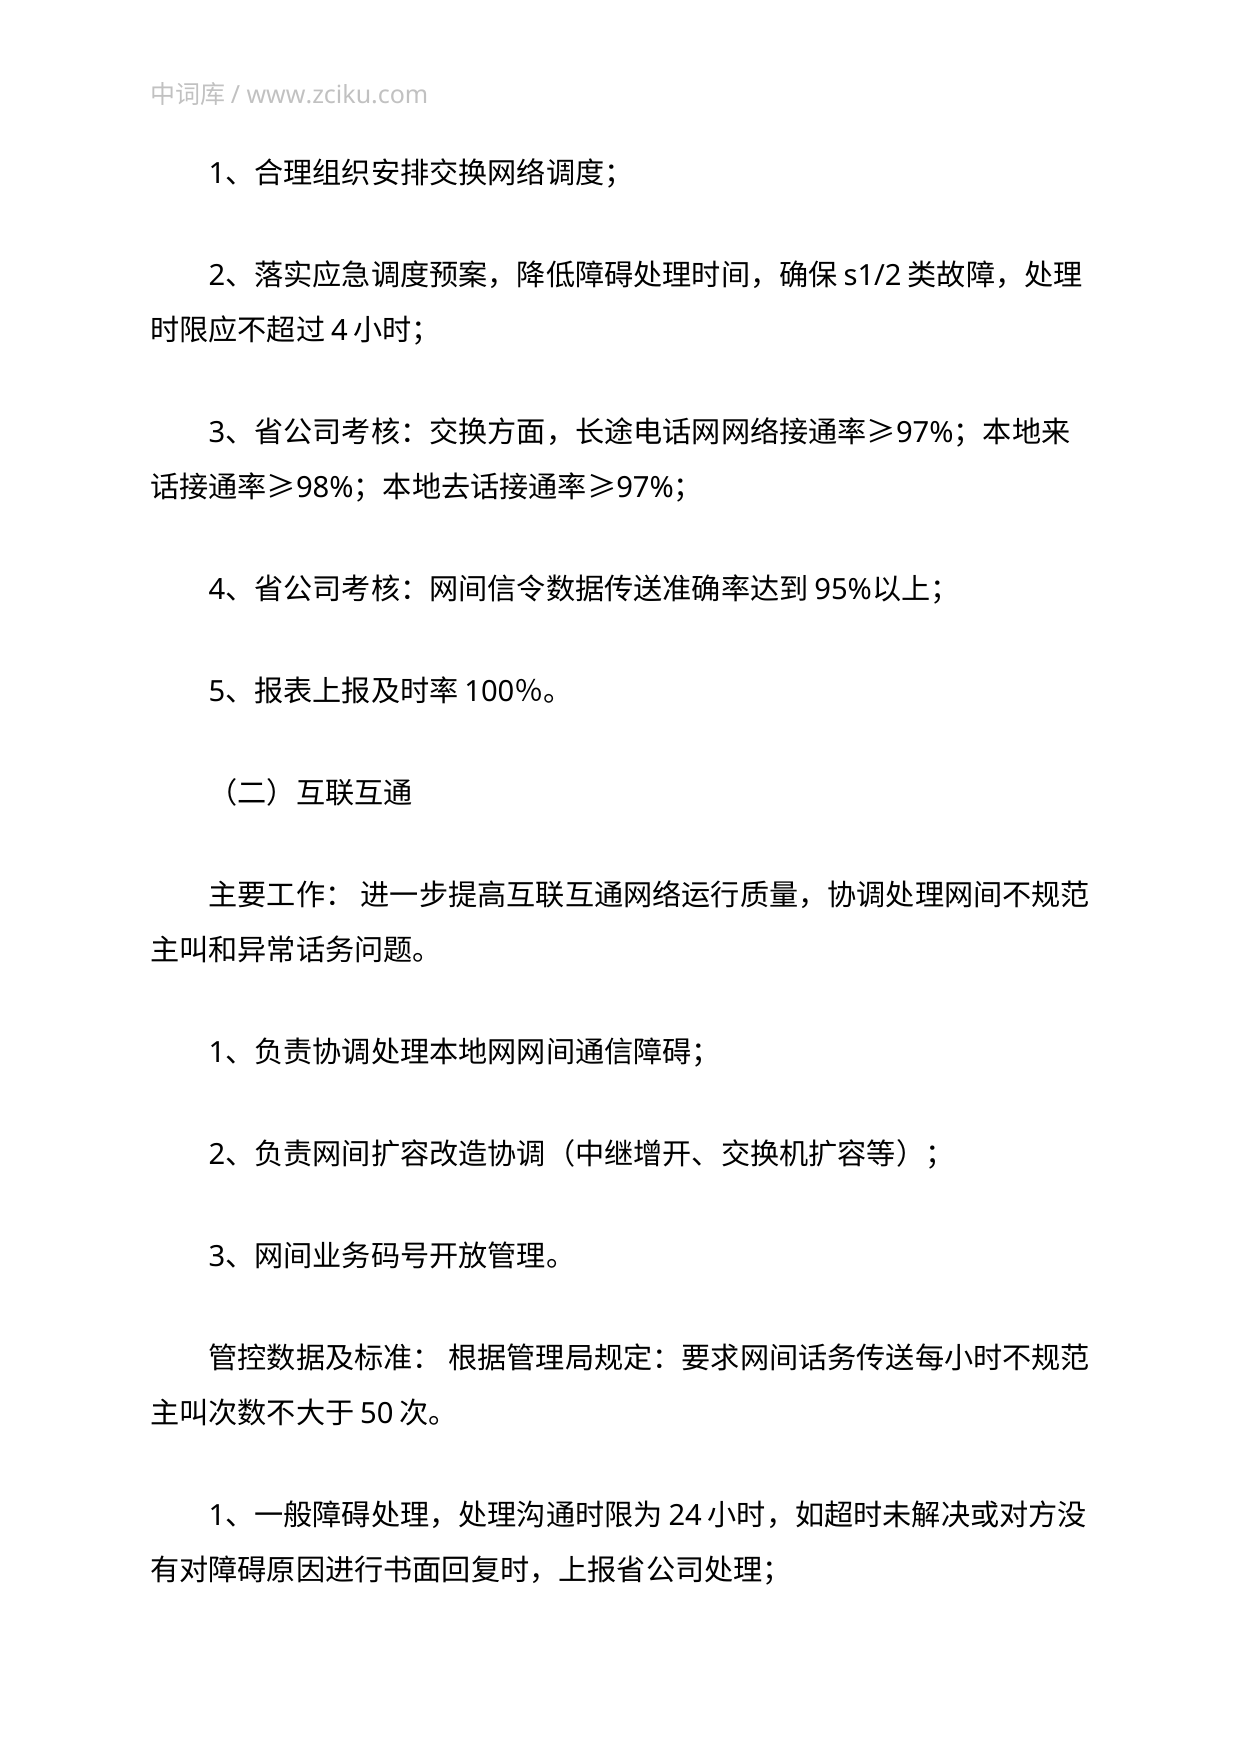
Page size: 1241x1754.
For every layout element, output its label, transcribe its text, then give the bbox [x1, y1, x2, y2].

text 2、负责网间扩容改造协调（中继增开、交换机扩容等）； [150, 1130, 1090, 1173]
text 管控数据及标准： 根据管理局规定：要求网间话务传送每小时不规范主叫次数不大于50次。 [150, 1334, 1090, 1432]
text 1、负责协调处理本地网网间通信障碍； [150, 1028, 1090, 1071]
text 4、省公司考核：网间信令数据传送准确率达到95%以上； [150, 566, 1090, 608]
text 3、省公司考核：交换方面，长途电话网网络接通率≥97%；本地来话接通率≥98%；本地去话接通率≥97%； [150, 409, 1090, 506]
text 1、合理组织安排交换网络调度； [150, 150, 1090, 192]
text 主要工作： 进一步提高互联互通网络运行质量，协调处理网间不规范主叫和异常话务问题。 [150, 872, 1090, 969]
text 3、网间业务码号开放管理。 [150, 1232, 1090, 1275]
text 5、报表上报及时率100％。 [150, 668, 1090, 710]
text 1、一般障碍处理，处理沟通时限为24小时，如超时未解决或对方没有对障碍原因进行书面回复时，上报省公司处理； [150, 1491, 1090, 1588]
text 2、落实应急调度预案，降低障碍处理时间，确保s1/2类故障，处理时限应不超过4小时； [150, 252, 1090, 349]
text （二）互联互通 [150, 770, 1090, 812]
